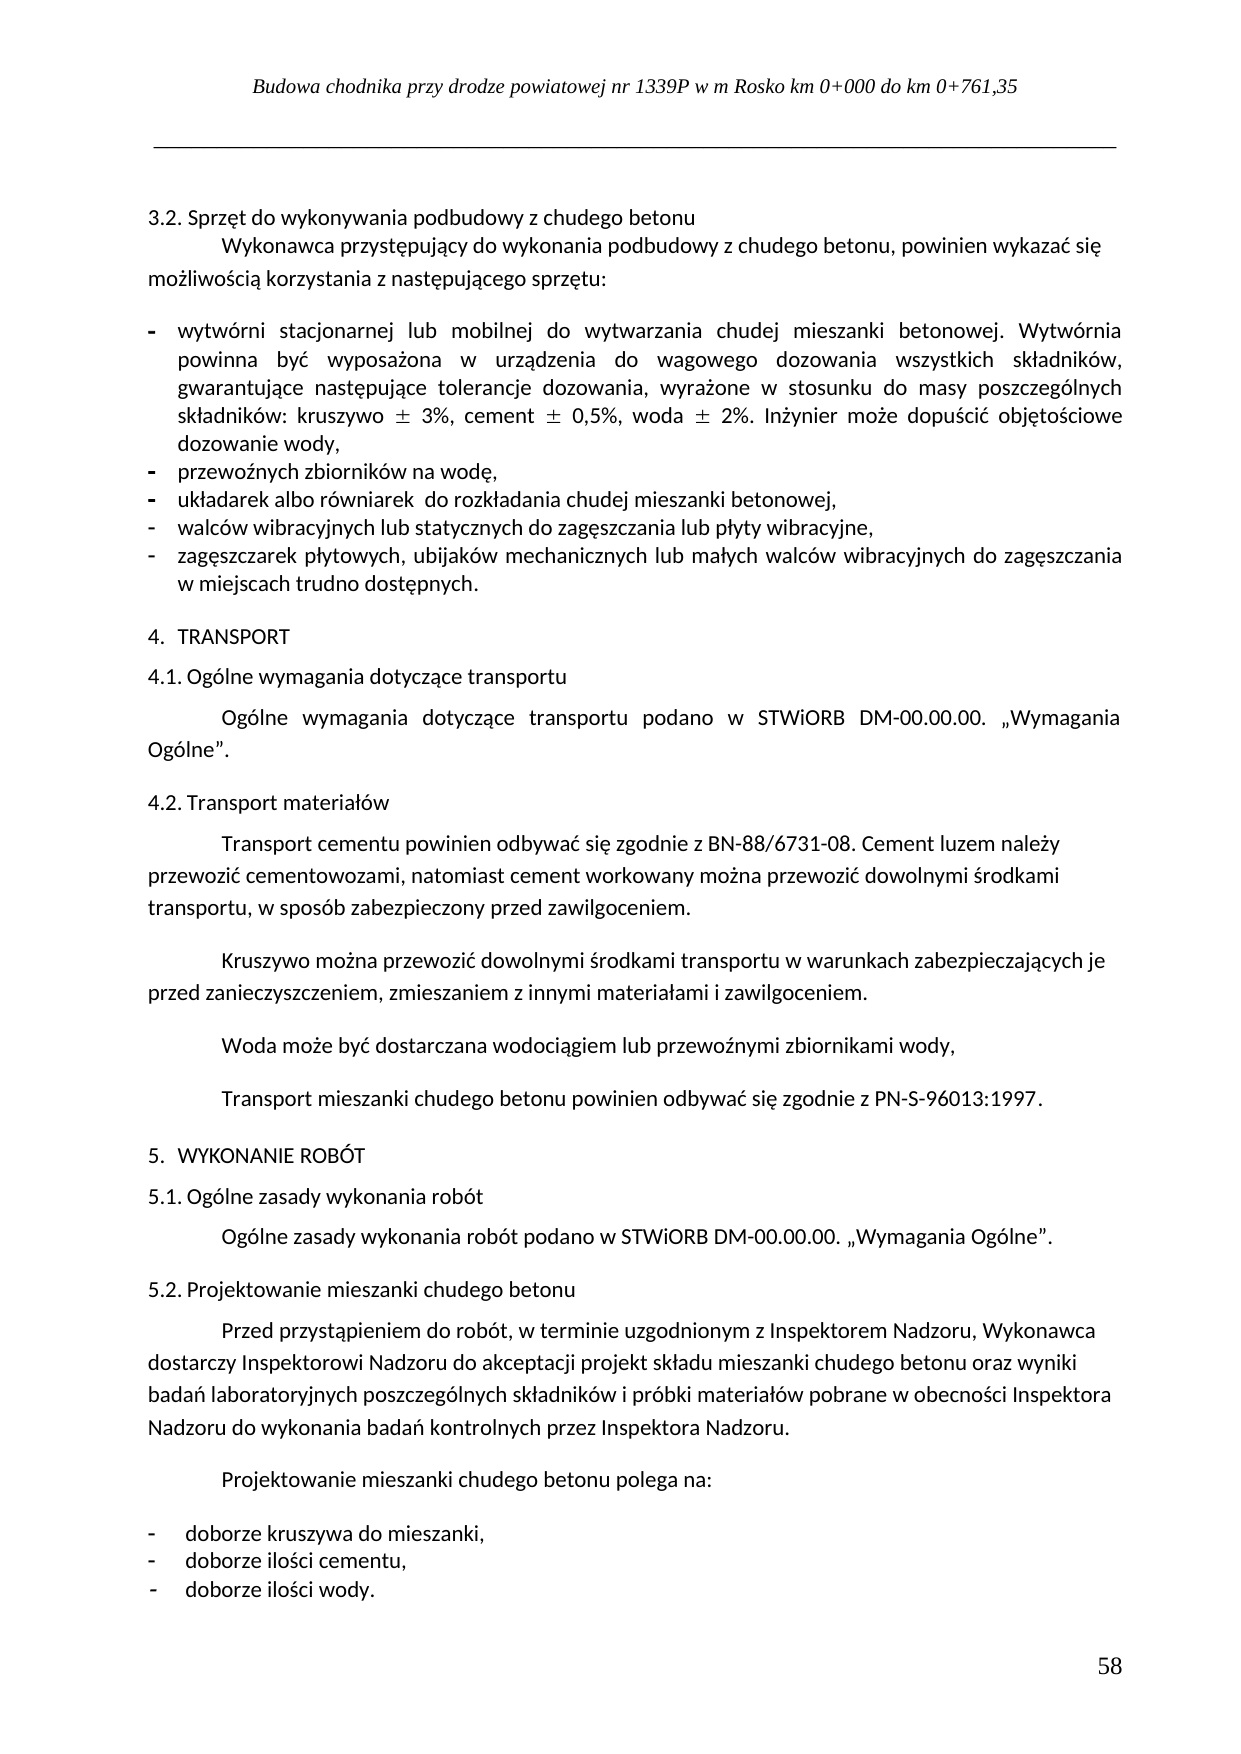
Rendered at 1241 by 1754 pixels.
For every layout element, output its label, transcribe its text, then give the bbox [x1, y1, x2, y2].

list doborze kruszywa do mieszanki, [148, 1519, 1122, 1547]
list Transport cementu powinien odbywać się zgodnie z BN-88/6731-08. Cement luzem należy przewozić cementowozami, natomiast cement workowany można przewozić dowolnymi środkami transportu, w sposób zabezpieczony przed zawilgoceniem. [148, 829, 1122, 921]
list WYKONANIE ROBÓT [148, 1141, 1122, 1169]
list wytwórni stacjonarnej lub mobilnej do wytwarzania chudej mieszanki betonowej. Wytwórnia powinna być wyposażona w urządzenia do wagowego dozowania wszystkich składników, gwarantujące następujące tolerancje dozowania, wyrażone w stosunku do masy poszczególnych składników: kruszywo 3%, cement 0,5%, woda 2%. Inżynier może dopuścić objętościowe dozowanie wody, [148, 317, 1123, 457]
list przewoźnych zbiorników na wodę, [148, 457, 1123, 485]
text Ogólne zasady wykonania robót podano w STWiORB DM-00.00.00. „Wymagania Ogólne”. [148, 1222, 1122, 1251]
list Ogólne wymagania dotyczące transportu [148, 662, 1122, 690]
list układarek albo równiarek do rozkładania chudej mieszanki betonowej, [148, 485, 1123, 513]
list Projektowanie mieszanki chudego betonu polega na: [148, 1466, 1122, 1494]
list doborze ilości cementu, [148, 1547, 1122, 1575]
text Transport mieszanki chudego betonu powinien odbywać się zgodnie z PN-S-96013:1997. [148, 1084, 1122, 1112]
list Przed przystąpieniem do robót, w terminie uzgodnionym z Inspektorem Nadzoru, Wykonawca dostarczy Inspektorowi Nadzoru do akceptacji projekt składu mieszanki chudego betonu oraz wyniki badań laboratoryjnych poszczególnych składników i próbki materiałów pobrane w obecności Inspektora Nadzoru do wykonania badań kontrolnych przez Inspektora Nadzoru. [148, 1316, 1122, 1441]
list Woda może być dostarczana wodociągiem lub przewoźnymi zbiornikami wody, [148, 1031, 1123, 1059]
list Kruszywo można przewozić dowolnymi środkami transportu w warunkach zabezpieczających je przed zanieczyszczeniem, zmieszaniem z innymi materiałami i zawilgoceniem. [148, 946, 1123, 1006]
list zagęszczarek płytowych, ubijaków mechanicznych lub małych walców wibracyjnych do zagęszczania w miejscach trudno dostępnych. [148, 541, 1123, 597]
list Transport materiałów [148, 788, 1122, 816]
list Ogólne zasady wykonania robót [148, 1182, 1122, 1210]
list doborze ilości wody. [148, 1575, 1122, 1603]
subtitle Projektowanie mieszanki chudego betonu [148, 1276, 1122, 1303]
list Wykonawca przystępujący do wykonania podbudowy z chudego betonu, powinien wykazać się możliwością korzystania z następującego sprzętu: [148, 231, 1123, 292]
list walców wibracyjnych lub statycznych do zagęszczania lub płyty wibracyjne, [148, 513, 1123, 541]
list TRANSPORT [148, 622, 1122, 650]
subtitle 3.2. Sprzęt do wykonywania podbudowy z chudego betonu [148, 203, 1122, 231]
text Ogólne wymagania dotyczące transportu podano w STWiORB DM-00.00.00. „Wymagania Ogólne”. [148, 703, 1122, 763]
